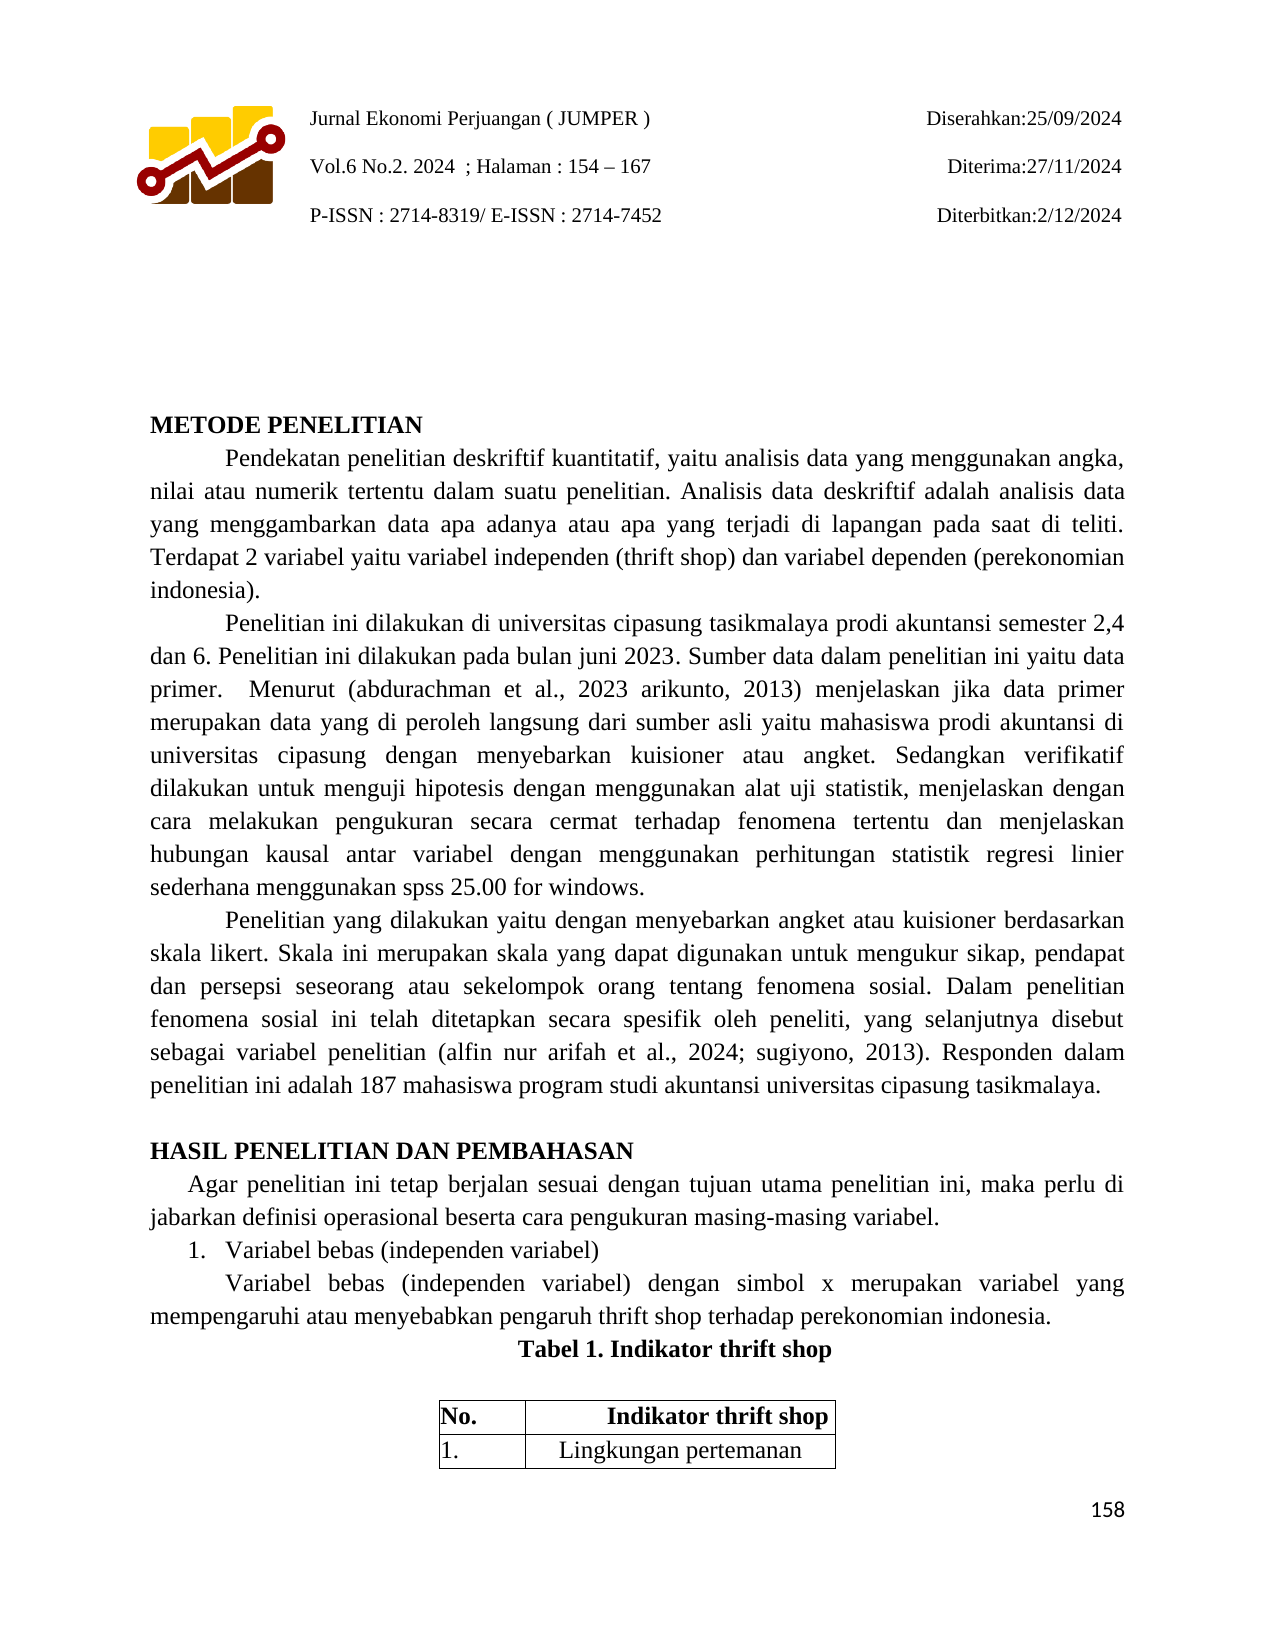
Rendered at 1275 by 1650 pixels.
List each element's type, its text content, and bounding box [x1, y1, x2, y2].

text Variabel bebas (independen variabel) dengan simbol x merupakan variabel yang mempengaruhi atau menyebabkan pengaruh thrift shop terhadap perekonomian indonesia. [150, 1268, 1125, 1330]
table_cell 1. [440, 1435, 525, 1468]
table_header Indikator thrift shop [526, 1401, 835, 1434]
text Penelitian yang dilakukan yaitu dengan menyebarkan angket atau kuisioner berdasarkan skala likert. Skala ini merupakan skala yang dapat digunakan untuk mengukur sikap, pendapat dan persepsi seseorang atau sekelompok orang tentang fenomena sosial. Dalam penelitian fenomena sosial ini telah ditetapkan secara spesifik oleh peneliti, yang selanjutnya disebut sebagai variabel penelitian . Responden dalam penelitian ini adalah 187 mahasiswa program studi akuntansi universitas cipasung tasikmalaya. [150, 905, 1125, 1099]
text HASIL PENELITIAN DAN PEMBAHASAN [150, 1136, 1125, 1165]
list Variabel bebas (independen variabel) [187, 1235, 1125, 1264]
text METODE PENELITIAN [150, 410, 1125, 438]
table_cell Lingkungan pertemanan [526, 1435, 835, 1468]
table_header No. [440, 1401, 525, 1434]
text Tabel 1. Indikator thrift shop [150, 1334, 1125, 1363]
text Penelitian ini dilakukan di universitas cipasung tasikmalaya prodi akuntansi semester 2,4 dan 6. Penelitian ini dilakukan pada bulan juni 2023. Sumber data dalam penelitian ini yaitu data primer. Menurut menjelaskan jika data primer merupakan data yang di peroleh langsung dari sumber asli yaitu mahasiswa prodi akuntansi di universitas cipasung dengan menyebarkan kuisioner atau angket. Sedangkan verifikatif dilakukan untuk menguji hipotesis dengan menggunakan alat uji statistik, menjelaskan dengan cara melakukan pengukuran secara cermat terhadap fenomena tertentu dan menjelaskan hubungan kausal antar variabel dengan menggunakan perhitungan statistik regresi linier sederhana menggunakan spss 25.00 for windows. [150, 608, 1125, 901]
text Pendekatan penelitian deskriftif kuantitatif, yaitu analisis data yang menggunakan angka, nilai atau numerik tertentu dalam suatu penelitian. Analisis data deskriftif adalah analisis data yang menggambarkan data apa adanya atau apa yang terjadi di lapangan pada saat di teliti. Terdapat 2 variabel yaitu variabel independen (thrift shop) dan variabel dependen (perekonomian indonesia). [150, 443, 1125, 604]
text Agar penelitian ini tetap berjalan sesuai dengan tujuan utama penelitian ini, maka perlu di jabarkan definisi operasional beserta cara pengukuran masing-masing variabel. [150, 1169, 1125, 1231]
picture [136, 106, 291, 204]
